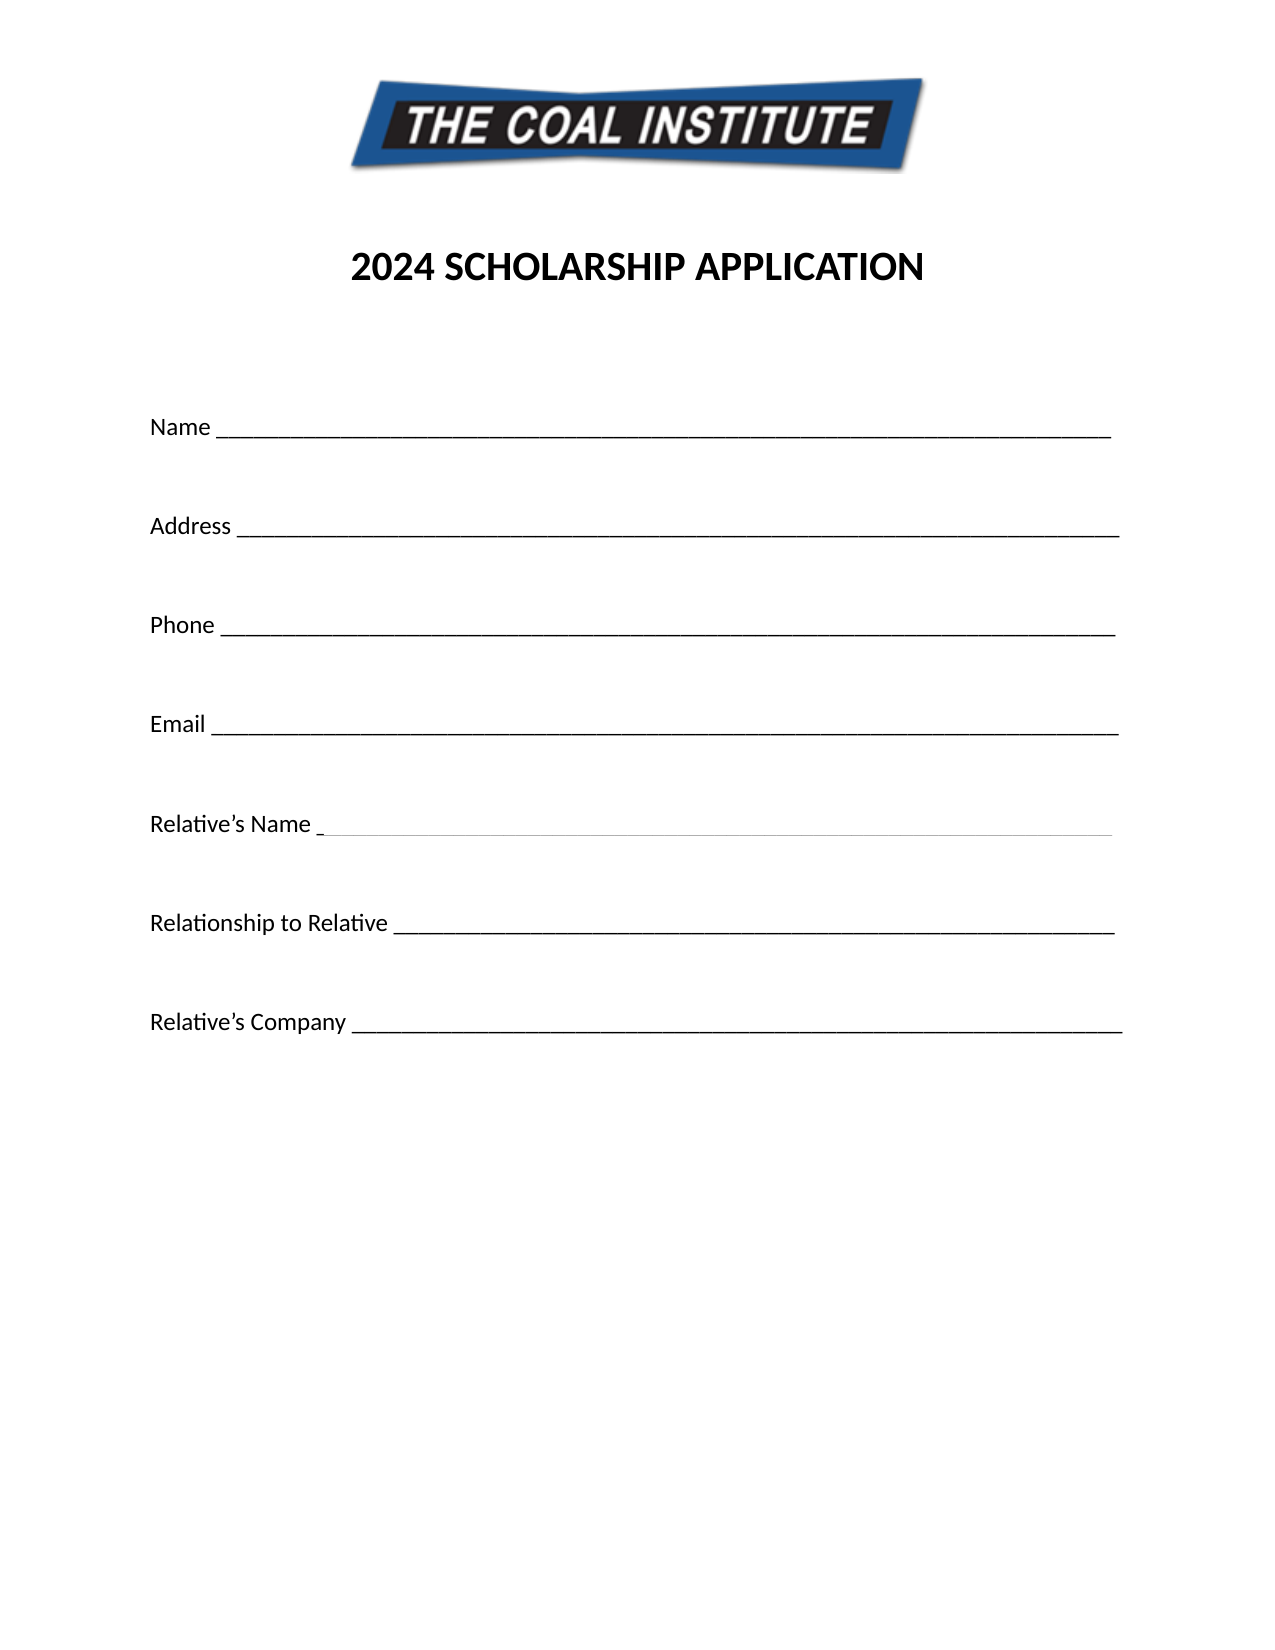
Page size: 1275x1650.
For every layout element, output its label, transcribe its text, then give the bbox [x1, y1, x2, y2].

text Name ________________________________________________________________________ [150, 411, 1125, 442]
picture [347, 75, 928, 174]
text Email _________________________________________________________________________ [150, 708, 1125, 739]
text 2024 SCHOLARSHIP APPLICATION [150, 240, 1125, 291]
text Relationship to Relative __________________________________________________________ [150, 907, 1125, 937]
text Phone ________________________________________________________________________ [150, 609, 1125, 640]
text Relative’s Company ______________________________________________________________ [150, 1006, 1125, 1037]
text Relative’s Name ________________________________________________________________ [150, 808, 1125, 838]
text Address _______________________________________________________________________ [150, 510, 1125, 541]
